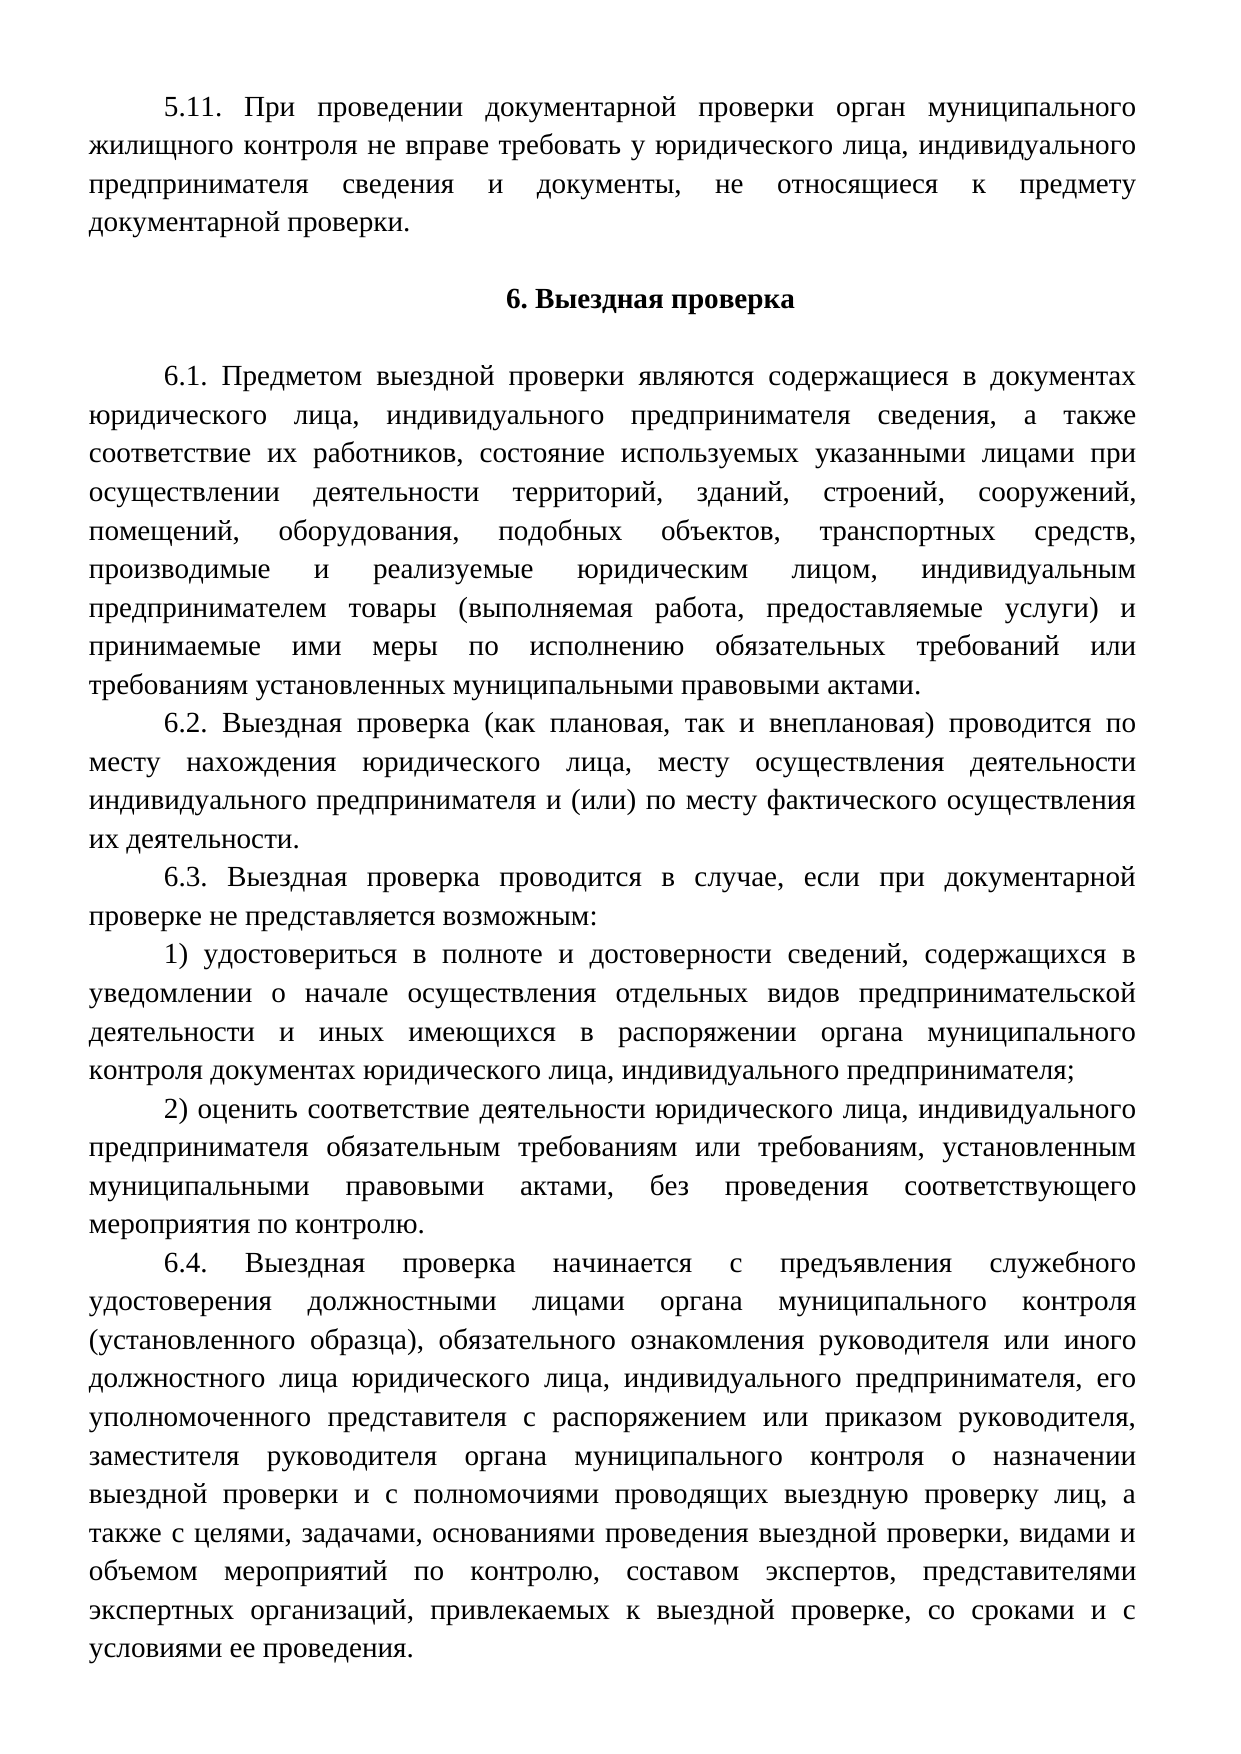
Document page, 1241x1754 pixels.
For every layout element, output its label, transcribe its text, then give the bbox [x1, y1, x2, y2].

text 6.4. Выездная проверка начинается с предъявления служебного удостоверения должностными лицами органа муниципального контроля (установленного образца), обязательного ознакомления руководителя или иного должностного лица юридического лица, индивидуального предпринимателя, его уполномоченного представителя с распоряжением или приказом руководителя, заместителя руководителя органа муниципального контроля о назначении выездной проверки и с полномочиями проводящих выездную проверку лиц, а также с целями, задачами, основаниями проведения выездной проверки, видами и объемом мероприятий по контролю, составом экспертов, представителями экспертных организаций, привлекаемых к выездной проверке, со сроками и с условиями ее проведения. [89, 1245, 1137, 1664]
text 6.3. Выездная проверка проводится в случае, если при документарной проверке не представляется возможным: [89, 859, 1137, 932]
text 2) оценить соответствие деятельности юридического лица, индивидуального предпринимателя обязательным требованиям или требованиям, установленным муниципальными правовыми актами, без проведения соответствующего мероприятия по контролю. [89, 1091, 1137, 1240]
text 6.2. Выездная проверка (как плановая, так и внеплановая) проводится по месту нахождения юридического лица, месту осуществления деятельности индивидуального предпринимателя и (или) по месту фактического осуществления их деятельности. [89, 705, 1137, 854]
text 1) удостовериться в полноте и достоверности сведений, содержащихся в уведомлении о начале осуществления отдельных видов предпринимательской деятельности и иных имеющихся в распоряжении органа муниципального контроля документах юридического лица, индивидуального предпринимателя; [89, 937, 1137, 1086]
text 5.11. При проведении документарной проверки орган муниципального жилищного контроля не вправе требовать у юридического лица, индивидуального предпринимателя сведения и документы, не относящиеся к предмету документарной проверки. [89, 89, 1137, 238]
text 6. Выездная проверка [89, 281, 1137, 315]
text 6.1. Предметом выездной проверки являются содержащиеся в документах юридического лица, индивидуального предпринимателя сведения, а также соответствие их работников, состояние используемых указанными лицами при осуществлении деятельности территорий, зданий, строений, сооружений, помещений, оборудования, подобных объектов, транспортных средств, производимые и реализуемые юридическим лицом, индивидуальным предпринимателем товары (выполняемая работа, предоставляемые услуги) и принимаемые ими меры по исполнению обязательных требований или требованиям установленных муниципальными правовыми актами. [89, 358, 1137, 700]
